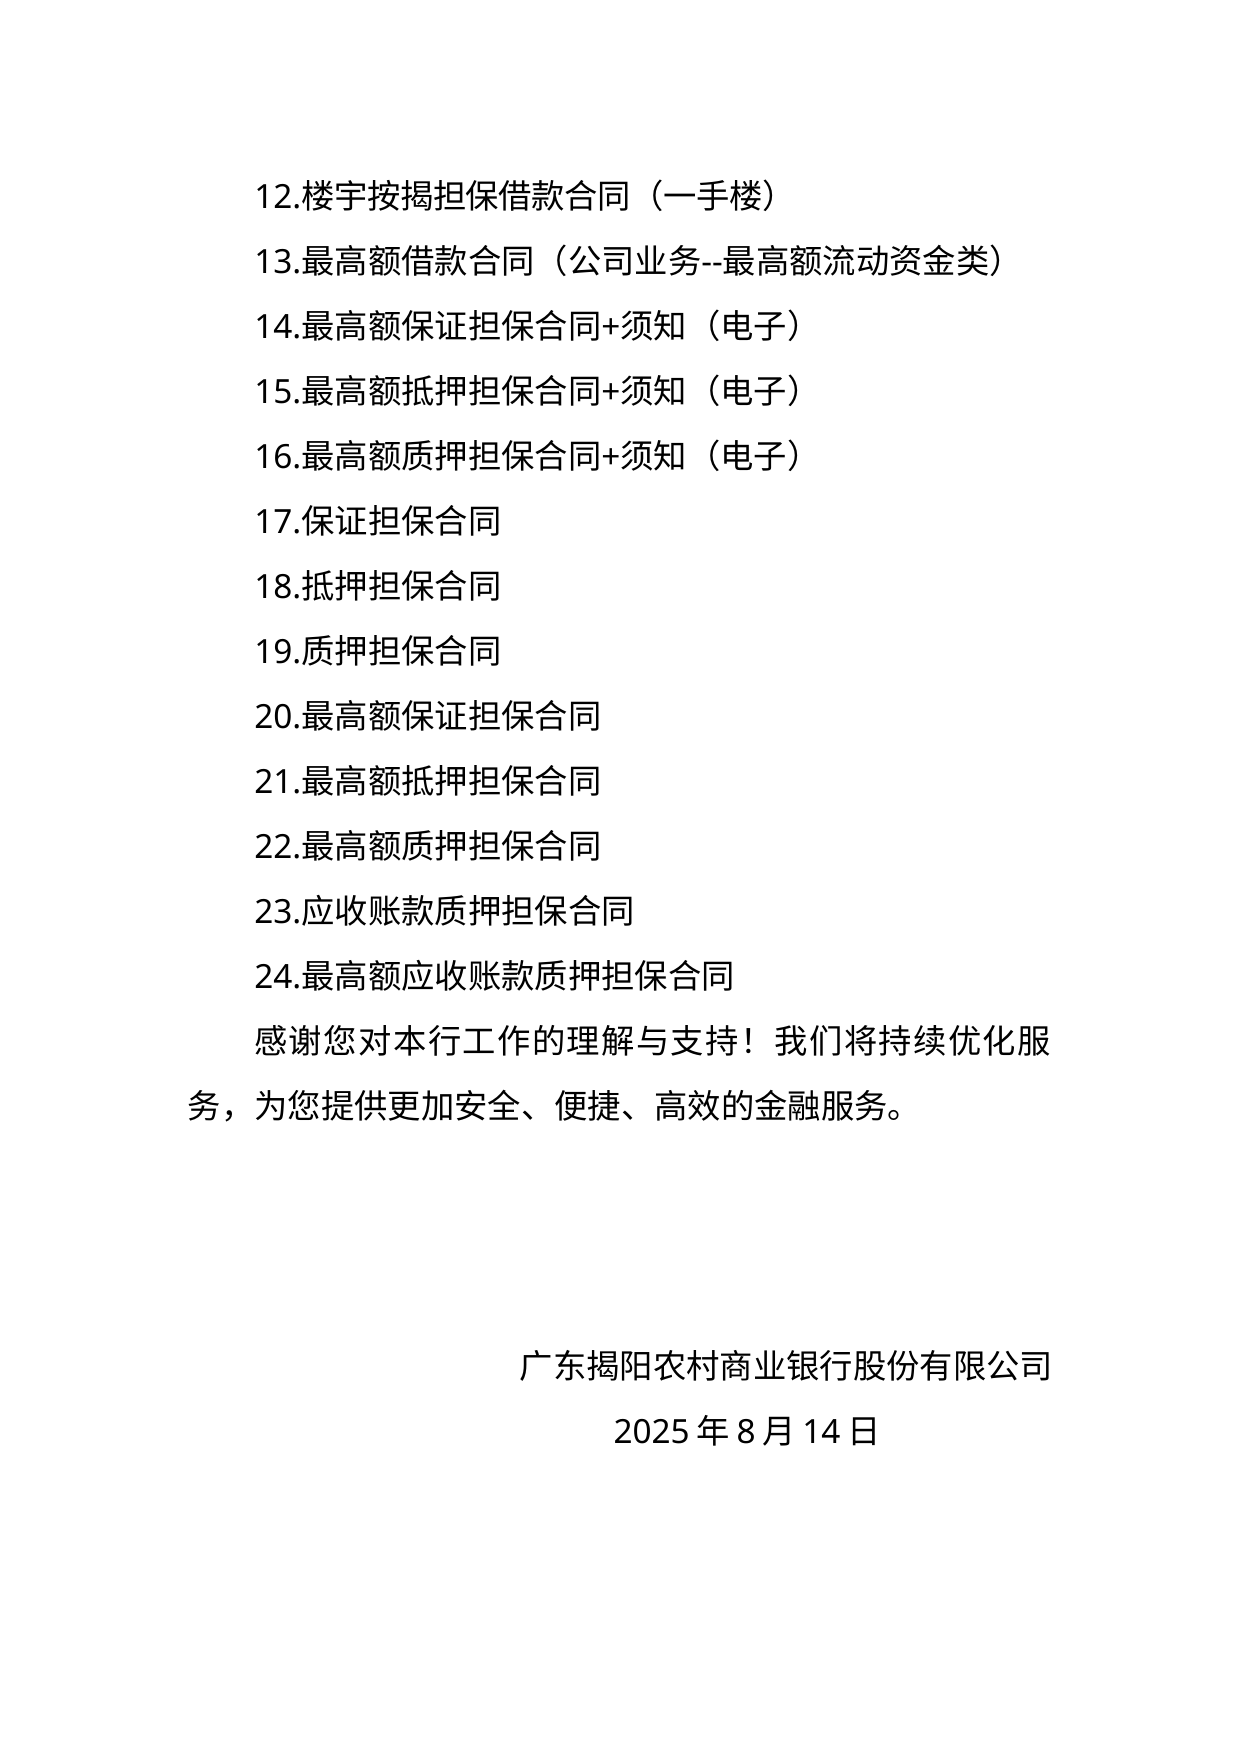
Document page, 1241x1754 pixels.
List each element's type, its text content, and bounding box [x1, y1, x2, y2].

text 16.最高额质押担保合同+须知（电子） [187, 422, 1053, 487]
text 2025年8月14日 [187, 1397, 1053, 1462]
text 广东揭阳农村商业银行股份有限公司 [187, 1332, 1053, 1397]
text 19.质押担保合同 [187, 617, 1053, 682]
text 17.保证担保合同 [187, 487, 1053, 552]
text 22.最高额质押担保合同 [187, 812, 1053, 877]
text 24.最高额应收账款质押担保合同 [187, 942, 1053, 1007]
text 15.最高额抵押担保合同+须知（电子） [187, 357, 1053, 422]
text 13.最高额借款合同（公司业务--最高额流动资金类） [187, 227, 1053, 292]
text 18.抵押担保合同 [187, 552, 1053, 617]
text 23.应收账款质押担保合同 [187, 877, 1053, 942]
text 20.最高额保证担保合同 [187, 682, 1053, 747]
text 14.最高额保证担保合同+须知（电子） [187, 292, 1053, 357]
text 感谢您对本行工作的理解与支持！我们将持续优化服务，为您提供更加安全、便捷、高效的金融服务。 [187, 1007, 1053, 1137]
text 21.最高额抵押担保合同 [187, 747, 1053, 812]
text 12.楼宇按揭担保借款合同（一手楼） [187, 162, 1053, 227]
